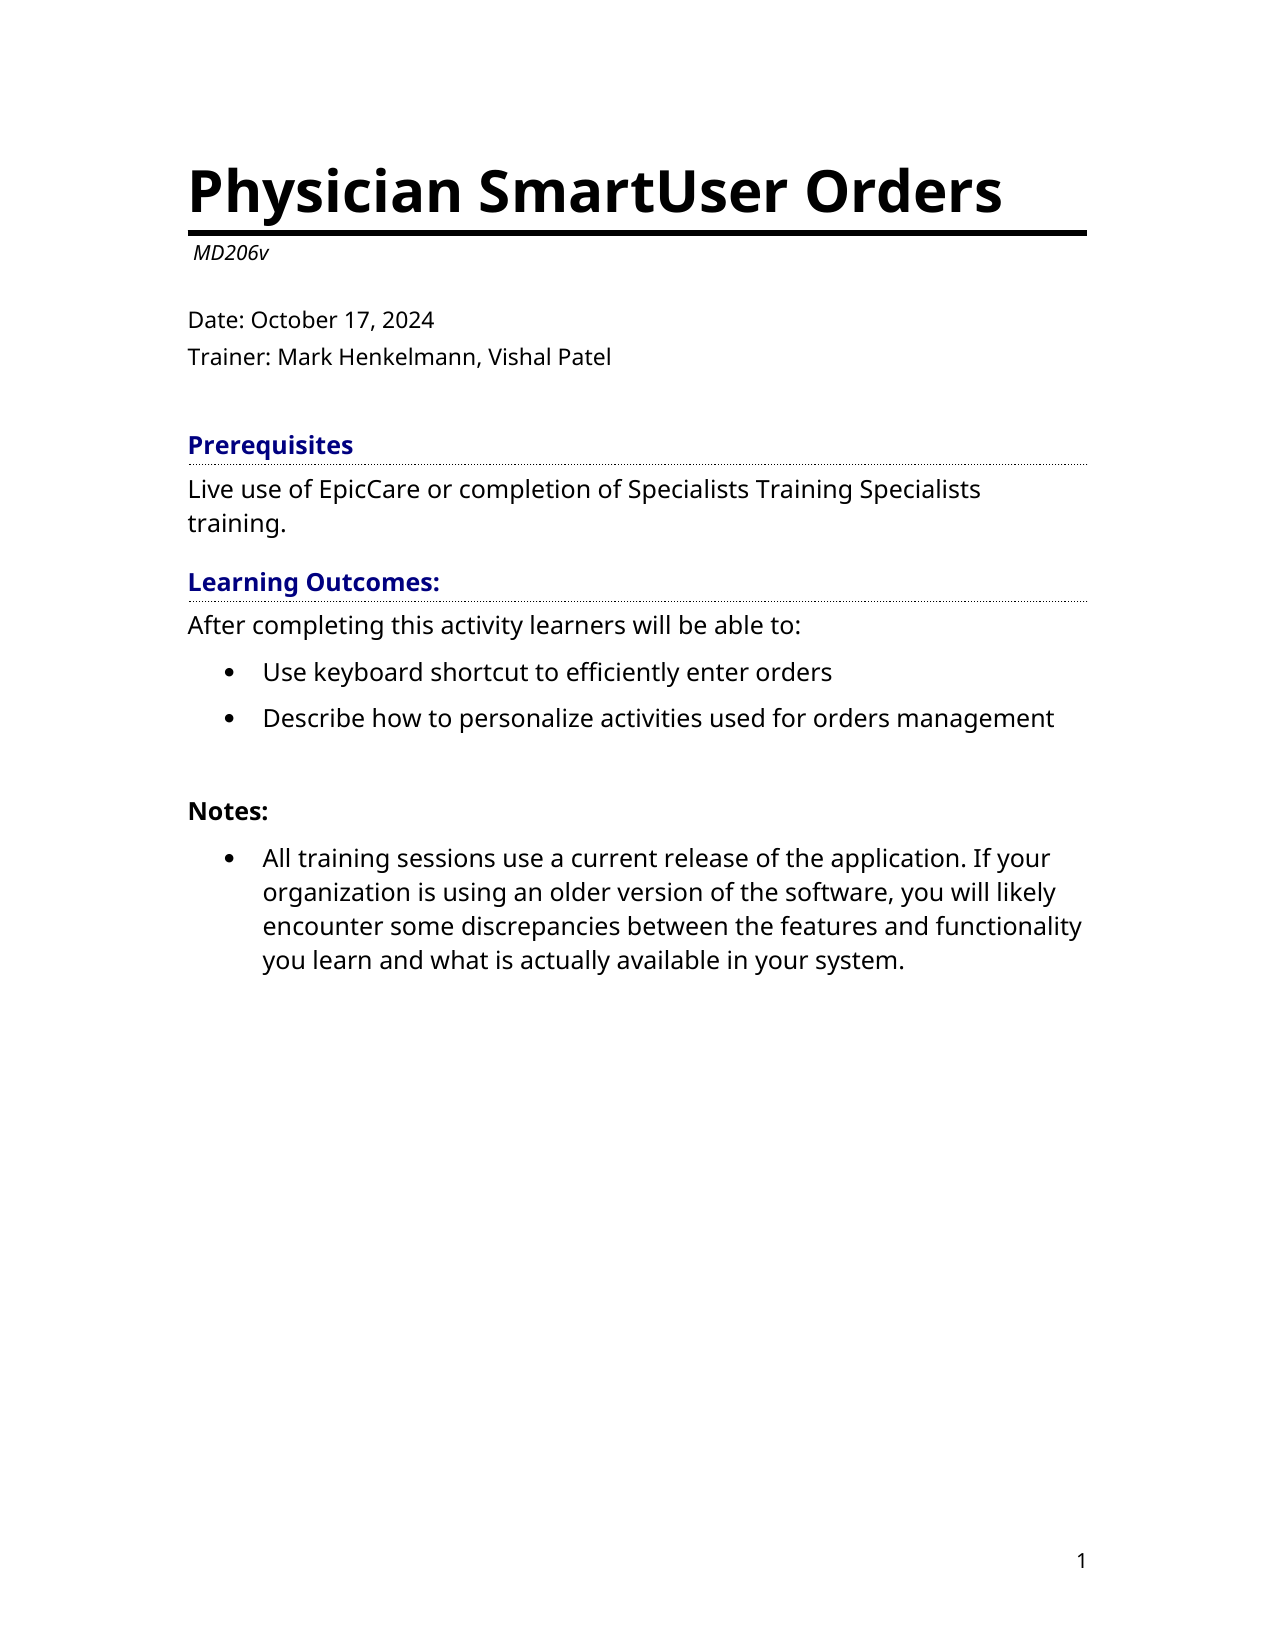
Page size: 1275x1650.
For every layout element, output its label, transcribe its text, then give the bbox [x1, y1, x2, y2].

list All training sessions use a current release of the application. If your organization is using an older version of the software, you will likely encounter some discrepancies between the features and functionality you learn and what is actually available in your system. [225, 841, 1087, 977]
text Notes: [187, 794, 1087, 828]
subtitle Physician SmartUser Orders [187, 150, 1275, 229]
text MD206v [187, 231, 1087, 266]
subtitle Date: October 17, 2024 [187, 304, 1087, 335]
subtitle Prerequisites [187, 428, 1087, 465]
subtitle Learning Outcomes: [187, 564, 1087, 602]
list Describe how to personalize activities used for orders management [225, 701, 1087, 735]
text Live use of EpicCare or completion of Specialists Training Specialists training. [187, 471, 1087, 539]
text After completing this activity learners will be able to: [187, 608, 1087, 642]
list Use keyboard shortcut to efficiently enter orders [225, 654, 1087, 688]
subtitle Trainer: Mark Henkelmann, Vishal Patel [187, 341, 1087, 372]
